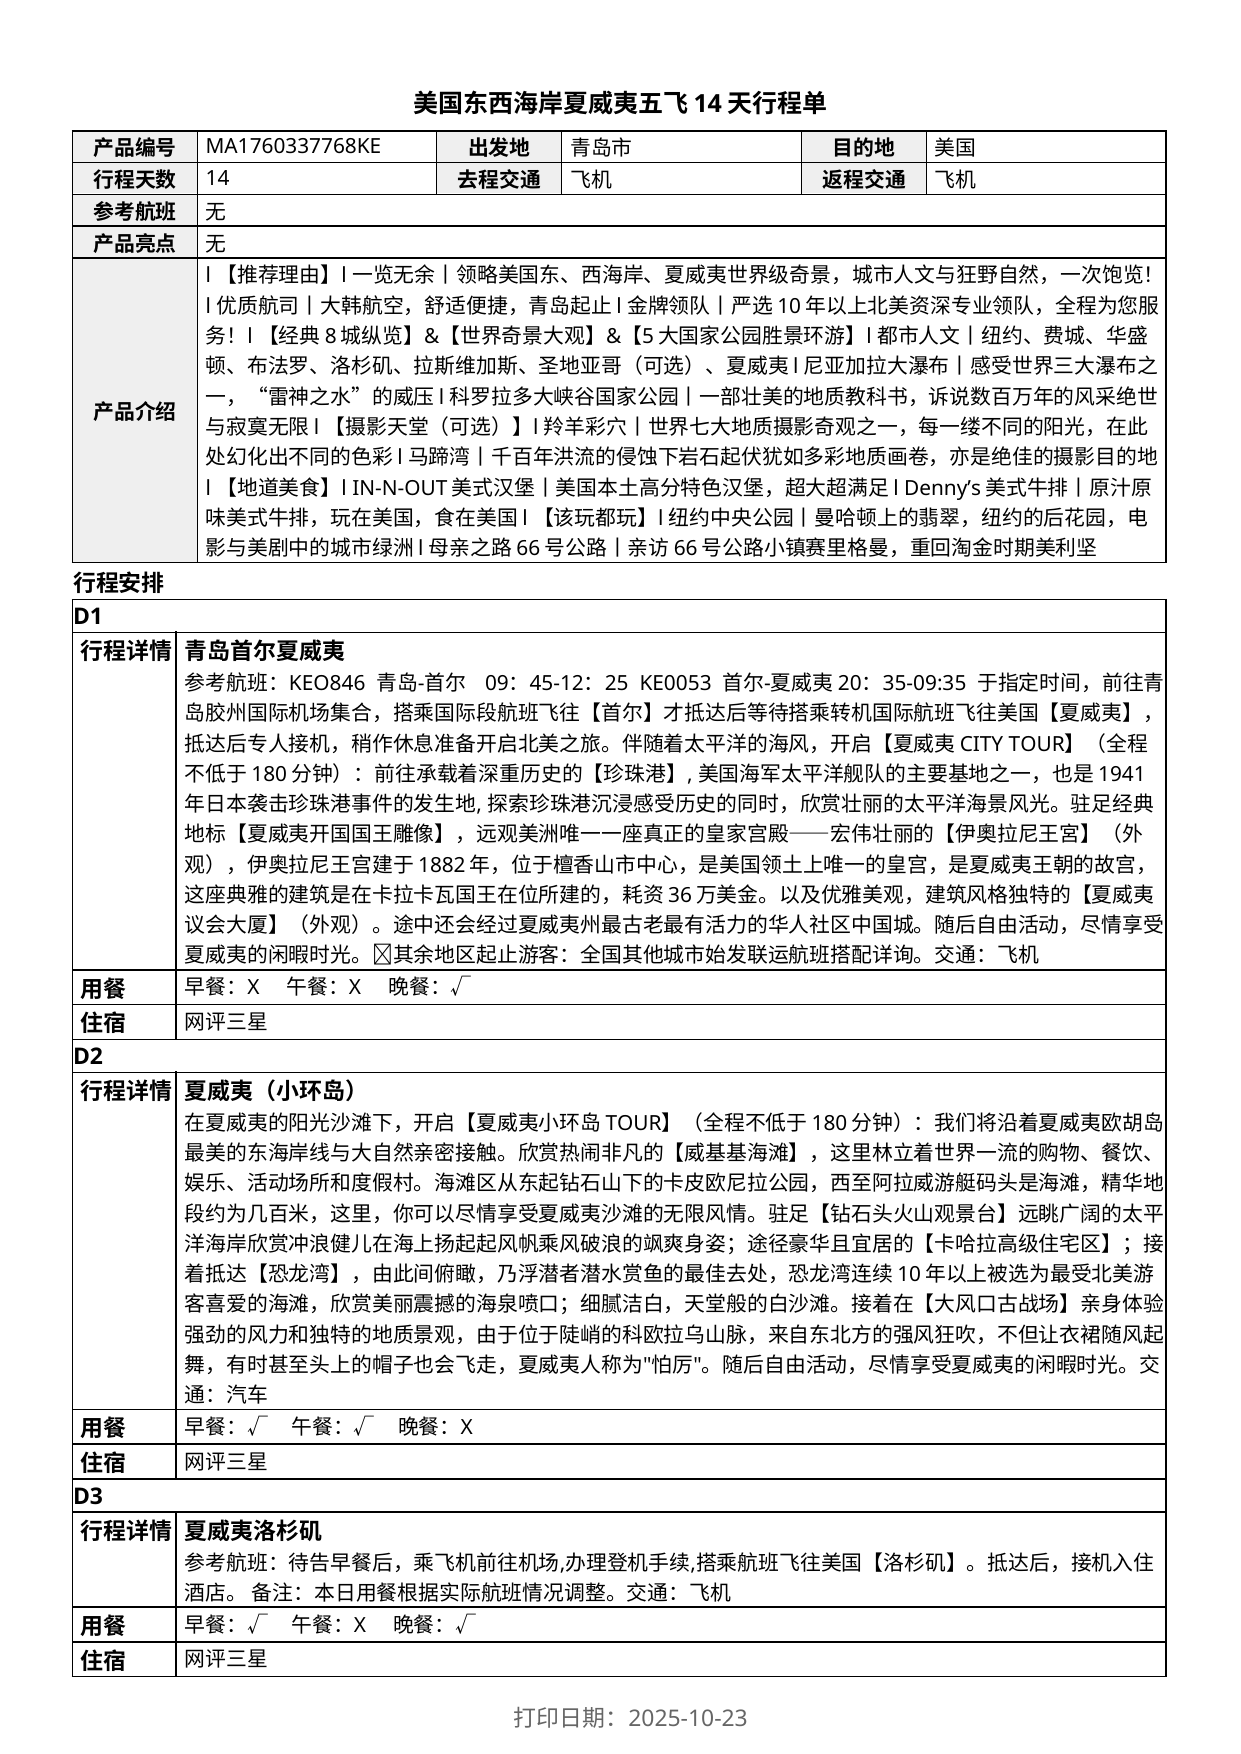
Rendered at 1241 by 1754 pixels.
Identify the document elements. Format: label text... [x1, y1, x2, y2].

table_cell l 【推荐理由】 [198, 259, 1165, 562]
table_cell 夏威夷洛杉矶 参考航班：待告 [177, 1513, 1165, 1606]
table_cell 早餐：√ 午餐：X 晚餐：√ [177, 1608, 1165, 1641]
table_cell 飞机 [927, 163, 1165, 193]
table_cell 产品介绍 [73, 259, 197, 562]
table_cell 产品亮点 [73, 227, 197, 257]
table_cell 网评三星 [177, 1643, 1165, 1676]
table_header D1 [73, 600, 1165, 631]
table_cell D2 [73, 1040, 1165, 1071]
text 美国东西海岸夏威夷五飞14天行程单 [73, 83, 1167, 119]
table_cell 住宿 [73, 1643, 175, 1676]
text 行程安排 [73, 564, 1167, 598]
table_cell 飞机 [562, 163, 801, 193]
table_cell 用餐 [73, 971, 175, 1004]
table_cell 返程交通 [802, 163, 926, 193]
table_cell 参考航班 [73, 195, 197, 225]
table_cell 14 [198, 163, 436, 193]
table_header 青岛市 [562, 132, 801, 162]
table_cell 无 [198, 195, 1165, 225]
table_cell 早餐：√ 午餐：√ 晚餐：X [177, 1410, 1165, 1443]
table_cell 无 [198, 227, 1165, 257]
table_cell 行程详情 [73, 1513, 175, 1606]
table_cell 用餐 [73, 1608, 175, 1641]
table_cell 住宿 [73, 1445, 175, 1478]
table_header 目的地 [802, 132, 926, 162]
table_cell 行程详情 [73, 1073, 175, 1408]
table_cell 网评三星 [177, 1445, 1165, 1478]
table_cell 早餐：X 午餐：X 晚餐：√ [177, 971, 1165, 1004]
table_header 产品编号 [73, 132, 197, 162]
table_cell 青岛首尔夏威夷 参考航班： [177, 633, 1165, 969]
table_cell 夏威夷（小环岛） 在夏威夷的阳光沙滩下，开启【夏威夷小环岛TOUR】（全程不低于180分钟）：我们将沿着夏威夷欧胡岛最美的东海岸线与大自然亲密接触。欣赏热闹非凡的【威基基海滩】，这里林立着世界一流的购物、餐饮、娱乐、活动场所和度假村。海滩区从东起钻石山下的卡皮欧尼拉公园，西至阿拉威游艇码头是海滩，精华地段约为几百米，这里，你可以尽情享受夏威夷沙滩的无限风情。驻足【钻石头火山观景台】远眺广阔的太平洋海岸欣赏冲浪健儿在海上扬起起风帆乘风破浪的飒爽身姿；途径豪华且宜居的【卡哈拉高级住宅区】；接着抵达【恐龙湾】，由此间俯瞰，乃浮潜者潜水赏鱼的最佳去处，恐龙湾连续10年以上被选为最受北美游客喜爱的海滩，欣赏美丽震撼的海泉喷口；细腻洁白，天堂般的白沙滩。接着在【大风口古战场】亲身体验强劲的风力和独特的地质景观，由于位于陡峭的科欧拉乌山脉，来自东北方的强风狂吹，不但让衣裙随风起舞，有时甚至头上的帽子也会飞走，夏威夷人称为"怕厉"。随后自由活动，尽情享受夏威夷的闲暇时光。 [177, 1073, 1165, 1408]
table_cell 用餐 [73, 1410, 175, 1443]
table_cell 行程天数 [73, 163, 197, 193]
table_header 出发地 [437, 132, 561, 162]
table_cell 住宿 [73, 1005, 175, 1038]
table_cell 网评三星 [177, 1005, 1165, 1038]
table_header 美国 [927, 132, 1165, 162]
table_cell 去程交通 [437, 163, 561, 193]
table_header MA1760337768KE [198, 132, 436, 162]
table_cell 行程详情 [73, 633, 175, 969]
table_cell D3 [73, 1480, 1165, 1511]
